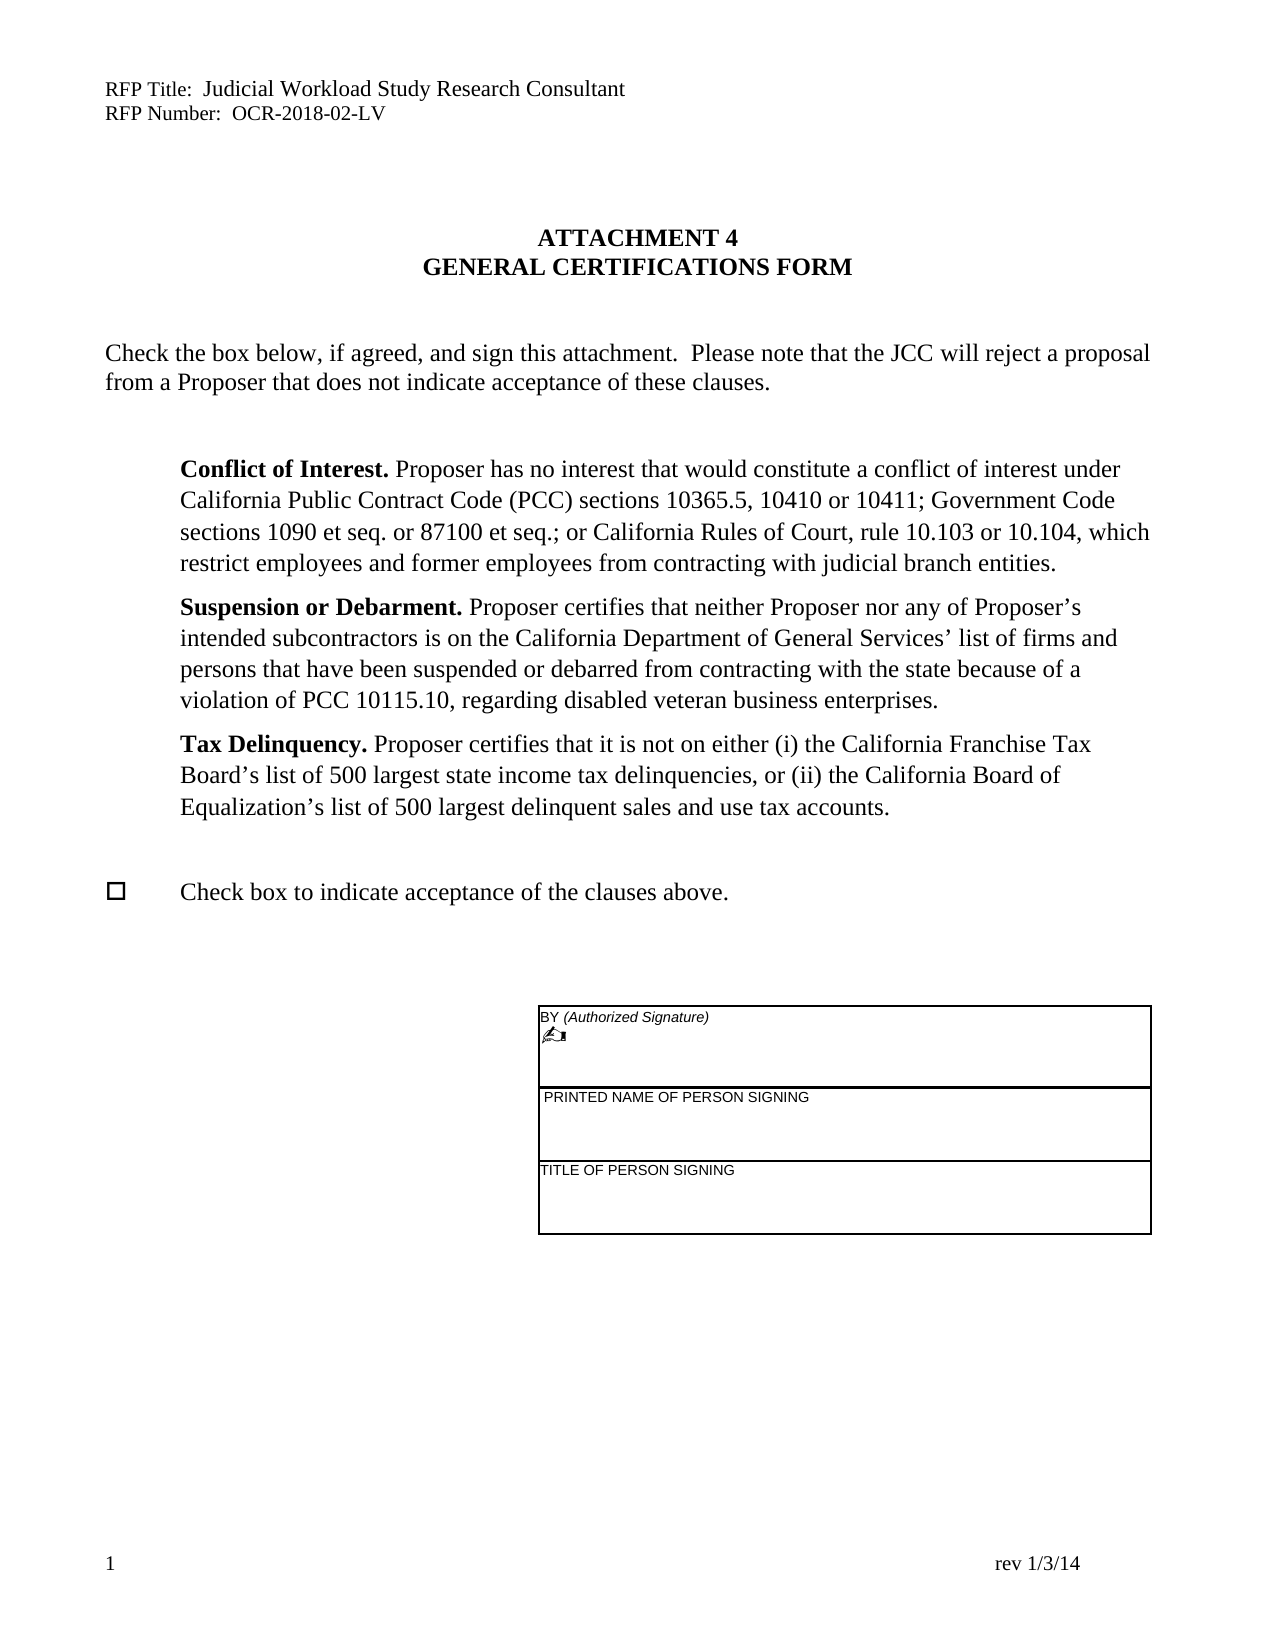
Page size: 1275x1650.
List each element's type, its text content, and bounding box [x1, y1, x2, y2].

text GENERAL CERTIFICATIONS FORM [105, 252, 1170, 280]
table_cell TITLE of person signing [540, 1162, 1150, 1233]
text Conflict of Interest. Proposer has no interest that would constitute a conflict of interest under California Public Contract Code (PCC) sections 10365.5, 10410 or 10411; Government Code sections 1090 et seq. or 87100 et seq.; or California Rules of Court, rule 10.103 or 10.104, which restrict employees and former employees from contracting with judicial branch entities. [180, 452, 1170, 577]
text ATTACHMENT 4 [105, 223, 1170, 252]
text Check the box below, if agreed, and sign this attachment. Please note that the JCC will reject a proposal from a Proposer that does not indicate acceptance of these clauses. [105, 338, 1170, 395]
table_cell PRINTED NAME OF PERSON SIGNING [540, 1089, 1150, 1160]
table_header BY (Authorized Signature) [540, 1007, 1150, 1086]
text Suspension or Debarment. Proposer certifies that neither Proposer nor any of Proposer’s intended subcontractors is on the California Department of General Services’ list of firms and persons that have been suspended or debarred from contracting with the state because of a violation of PCC 10115.10, regarding disabled veteran business enterprises. [180, 589, 1170, 714]
text Tax Delinquency. Proposer certifies that it is not on either (i) the California Franchise Tax Board’s list of 500 largest state income tax delinquencies, or (ii) the California Board of Equalization’s list of 500 largest delinquent sales and use tax accounts. [180, 727, 1170, 820]
text Check box to indicate acceptance of the clauses above. [105, 877, 1170, 905]
